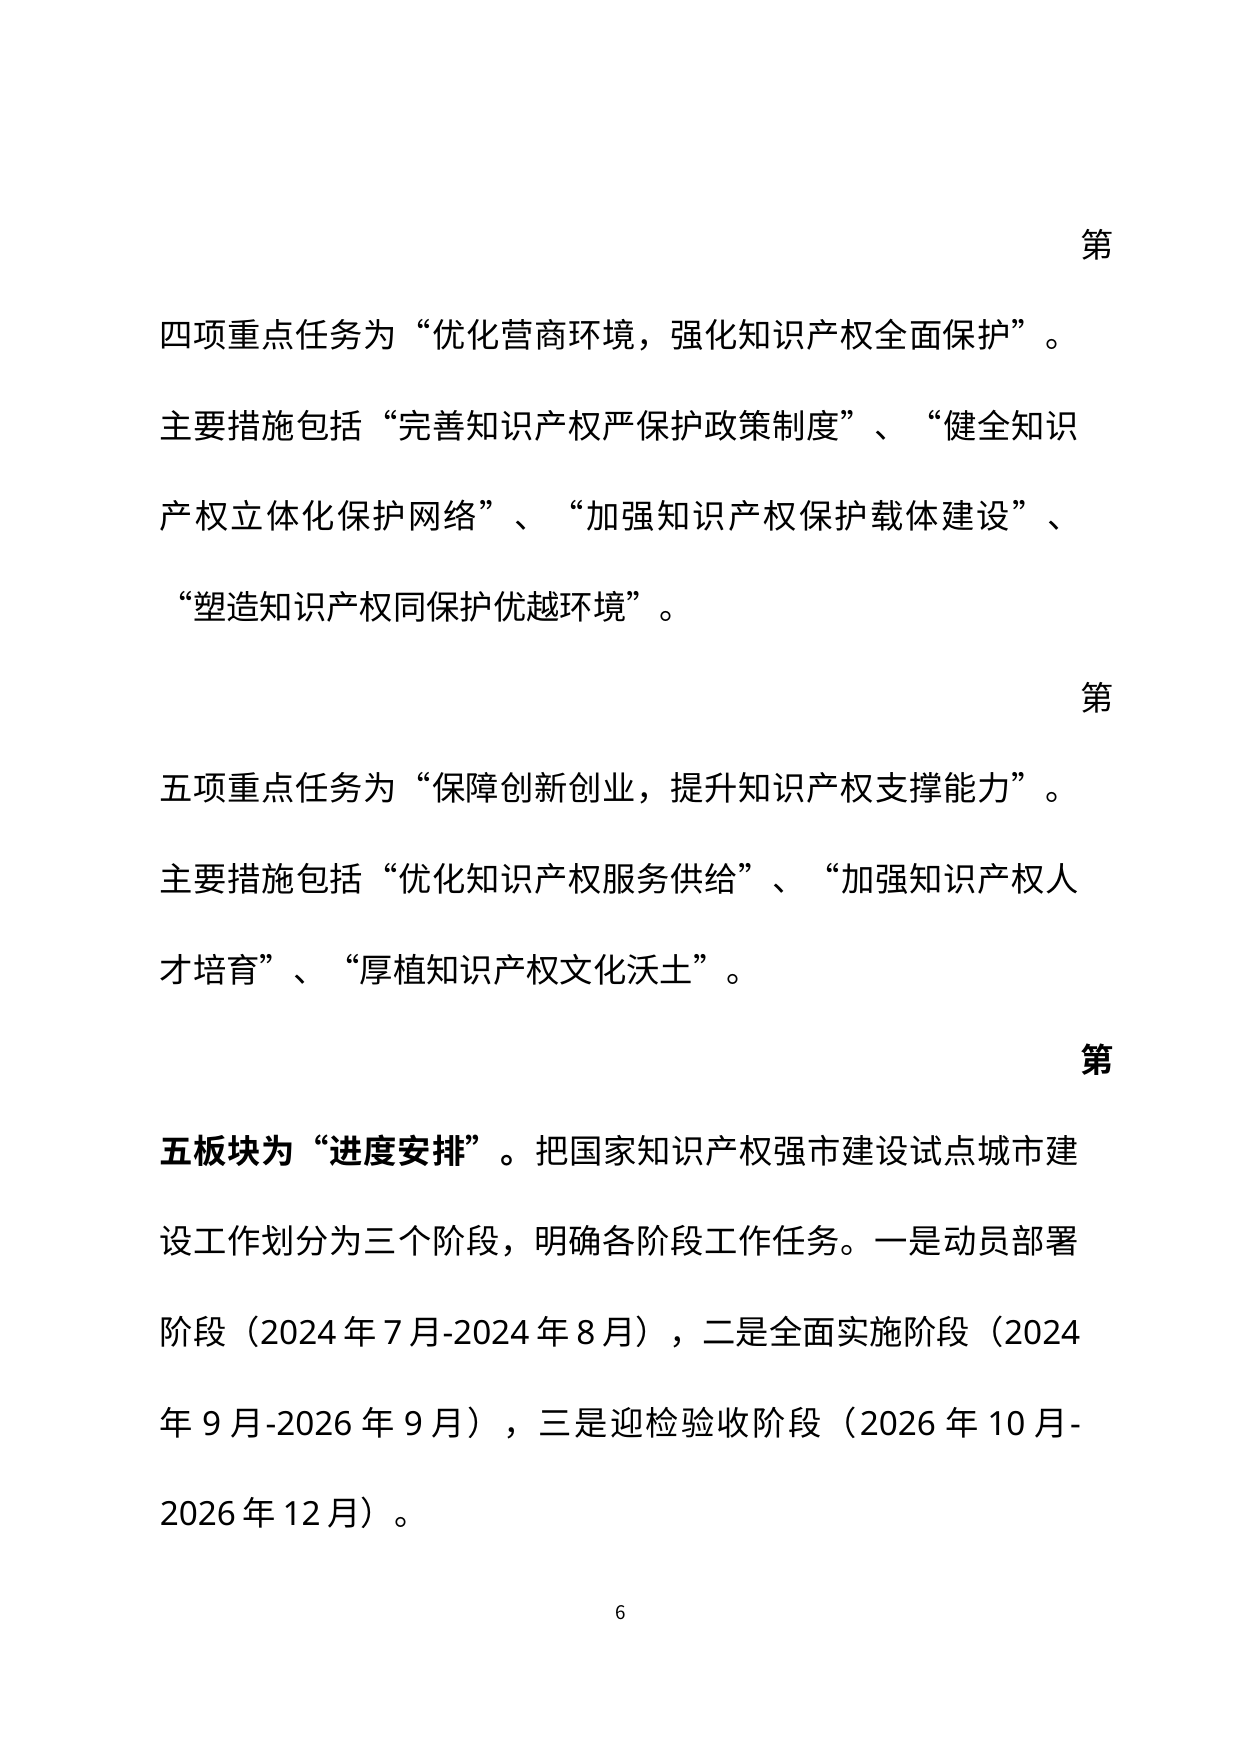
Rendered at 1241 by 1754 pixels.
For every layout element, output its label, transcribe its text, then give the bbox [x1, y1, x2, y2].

text 第五项重点任务为“保障创新创业，提升知识产权支撑能力”。主要措施包括“优化知识产权服务供给”、“加强知识产权人才培育”、“厚植知识产权文化沃土”。 [159, 650, 1081, 1013]
text 第五板块为“进度安排”。把国家知识产权强市建设试点城市建设工作划分为三个阶段，明确各阶段工作任务。一是动员部署阶段（2024年7月-2024年8月），二是全面实施阶段（2024年9月-2026年9月），三是迎检验收阶段（2026年10月-2026年12月）。 [159, 1013, 1081, 1557]
text 第四项重点任务为“优化营商环境，强化知识产权全面保护”。主要措施包括“完善知识产权严保护政策制度”、“健全知识产权立体化保护网络”、“加强知识产权保护载体建设”、“塑造知识产权同保护优越环境”。 [159, 197, 1081, 650]
